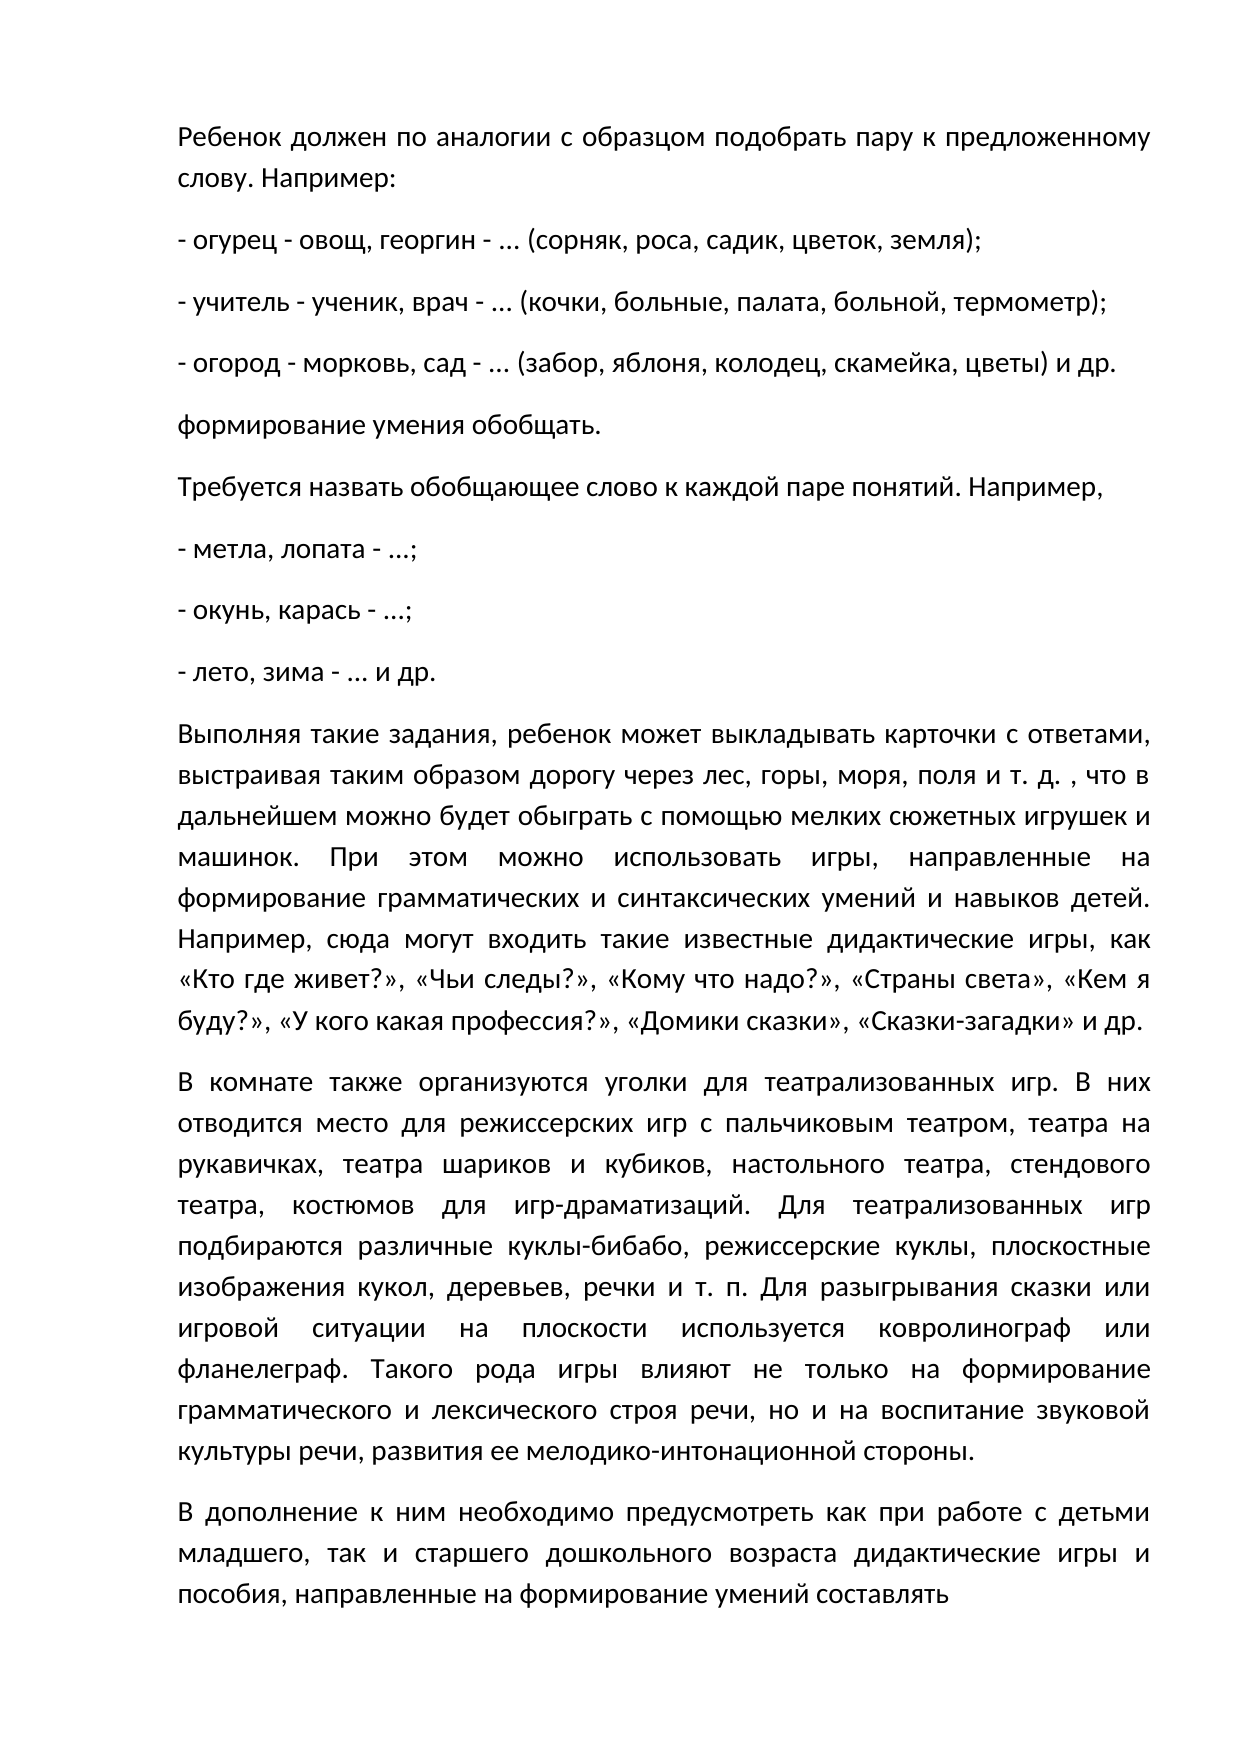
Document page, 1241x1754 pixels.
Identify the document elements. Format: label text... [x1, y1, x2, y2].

text Ребенок должен по аналогии с образцом подобрать пару к предложенному слову. Например: [177, 118, 1152, 195]
text - окунь, карась - ...; [177, 591, 1152, 627]
text В дополнение к ним необходимо предусмотреть как при работе с детьми младшего, так и старшего дошкольного возраста дидактические игры и пособия, направленные на формирование умений составлять [177, 1493, 1152, 1611]
text - учитель - ученик, врач - ... (кочки, больные, палата, больной, термометр); [177, 283, 1152, 318]
text формирование умения обобщать. [177, 406, 1152, 442]
text - метла, лопата - ...; [177, 530, 1152, 565]
text - лето, зима - ... и др. [177, 653, 1152, 689]
text - огурец - овощ, георгин - ... (сорняк, роса, садик, цветок, земля); [177, 221, 1152, 256]
text В комнате также организуются уголки для театрализованных игр. В них отводится место для режиссерских игр с пальчиковым театром, театра на рукавичках, театра шариков и кубиков, настольного театра, стендового театра, костюмов для игр-драматизаций. Для театрализованных игр подбираются различные куклы-бибабо, режиссерские куклы, плоскостные изображения кукол, деревьев, речки и т. п. Для разыгрывания сказки или игровой ситуации на плоскости используется ковролинограф или фланелеграф. Такого рода игры влияют не только на формирование грамматического и лексического строя речи, но и на воспитание звуковой культуры речи, развития ее мелодико-интонационной стороны. [177, 1063, 1152, 1467]
text Требуется назвать обобщающее слово к каждой паре понятий. Например, [177, 468, 1152, 503]
text - огород - морковь, сад - ... (забор, яблоня, колодец, скамейка, цветы) и др. [177, 344, 1152, 380]
text Выполняя такие задания, ребенок может выкладывать карточки с ответами, выстраивая таким образом дорогу через лес, горы, моря, поля и т. д. , что в дальнейшем можно будет обыграть с помощью мелких сюжетных игрушек и машинок. При этом можно использовать игры, направленные на формирование грамматических и синтаксических умений и навыков детей. Например, сюда могут входить такие известные дидактические игры, как «Кто где живет?», «Чьи следы?», «Кому что надо?», «Страны света», «Кем я буду?», «У кого какая профессия?», «Домики сказки», «Сказки-загадки» и др. [177, 715, 1152, 1037]
